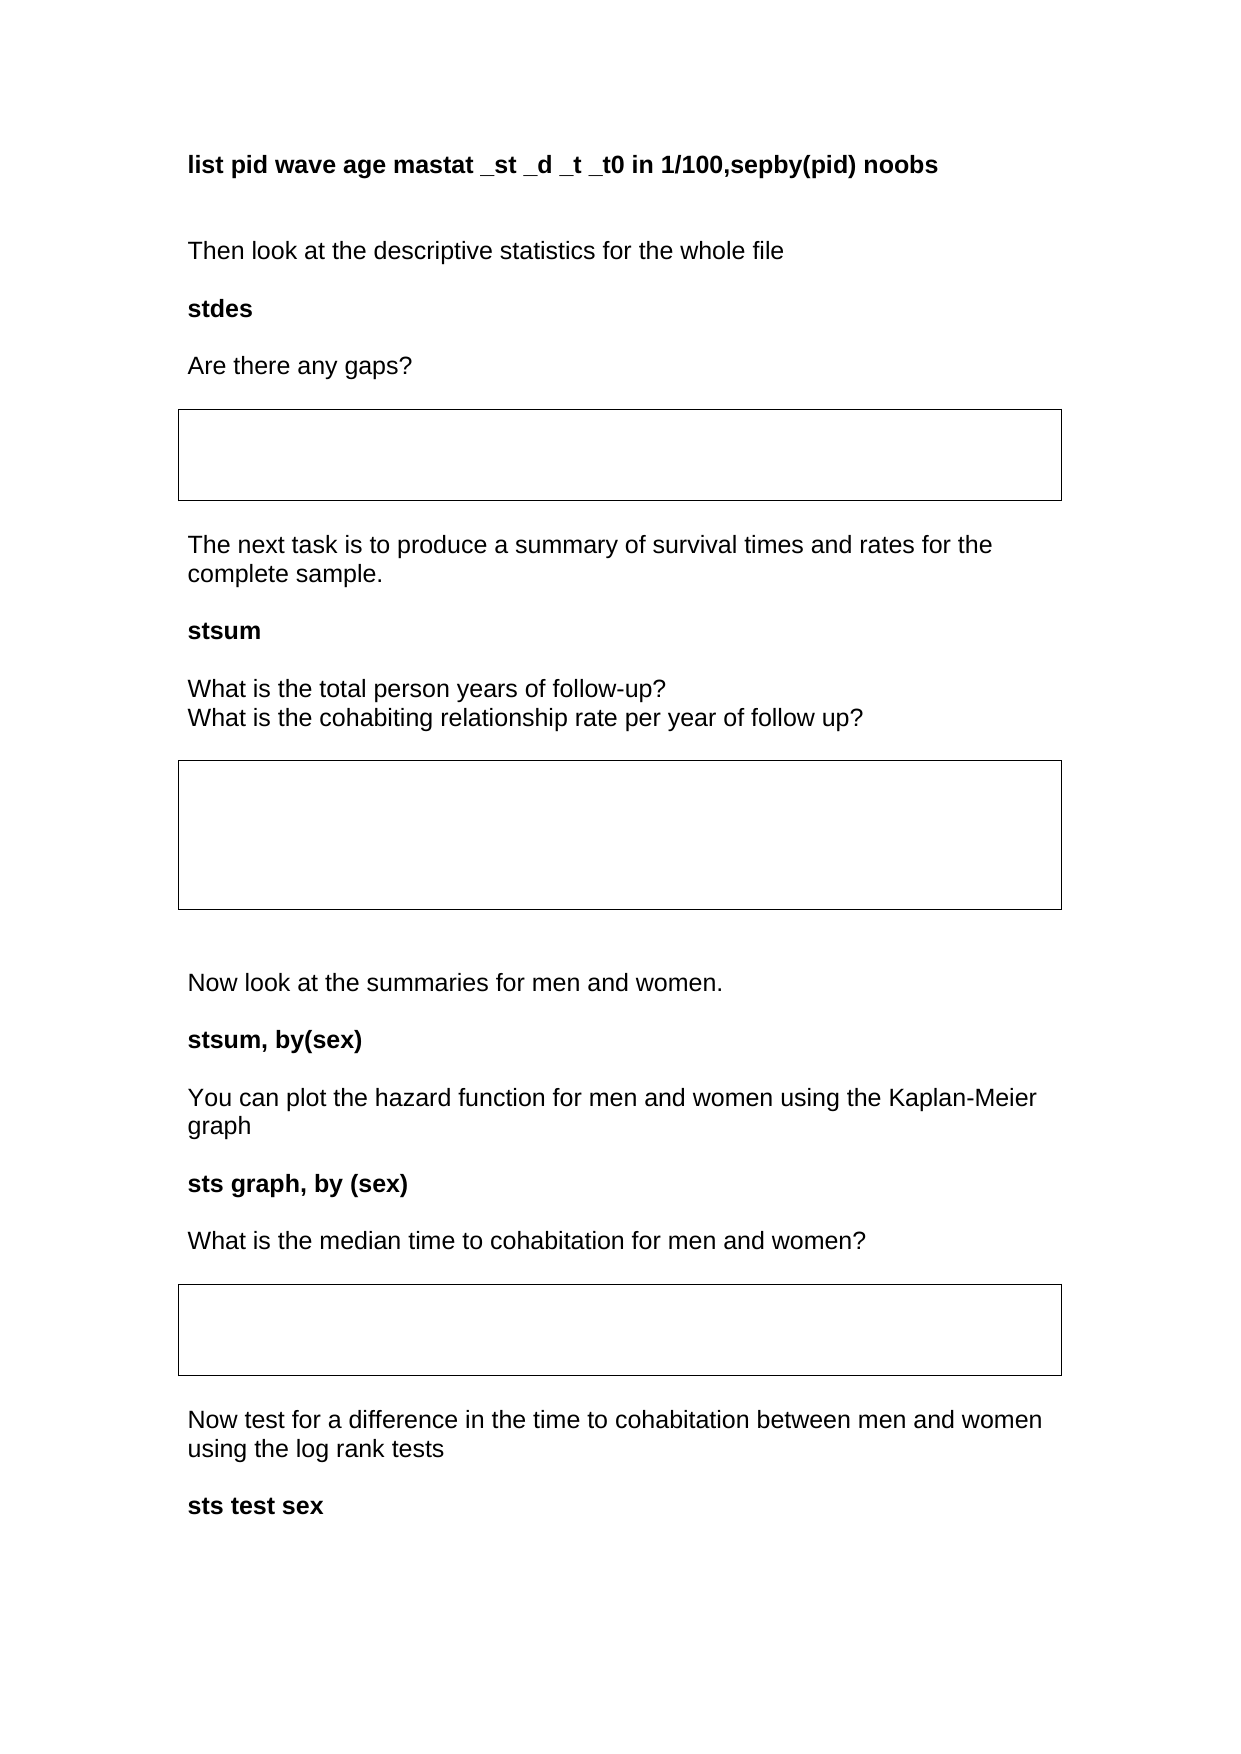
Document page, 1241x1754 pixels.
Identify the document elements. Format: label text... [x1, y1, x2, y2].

text sts graph, by (sex) [187, 1169, 1053, 1197]
text Now look at the summaries for men and women. [187, 967, 1053, 996]
text You can plot the hazard function for men and women using the Kaplan-Meier graph [187, 1082, 1053, 1140]
text sts test sex [187, 1491, 1053, 1520]
text list pid wave age mastat _st _d _t _t0 in 1/100,sepby(pid) noobs [187, 150, 1053, 179]
text What is the total person years of follow-up? [187, 674, 1053, 702]
text stdes [187, 294, 1053, 322]
text Now test for a difference in the time to cohabitation between men and women using the log rank tests [187, 1405, 1053, 1462]
text The next task is to produce a summary of survival times and rates for the complete sample. [187, 530, 1053, 587]
text Are there any gaps? [187, 351, 1053, 380]
text What is the cohabiting relationship rate per year of follow up? [187, 702, 1053, 731]
text stsum [187, 616, 1053, 645]
text What is the median time to cohabitation for men and women? [187, 1226, 1053, 1255]
text stsum, by(sex) [187, 1025, 1053, 1054]
text Then look at the descriptive statistics for the whole file [187, 236, 1053, 265]
